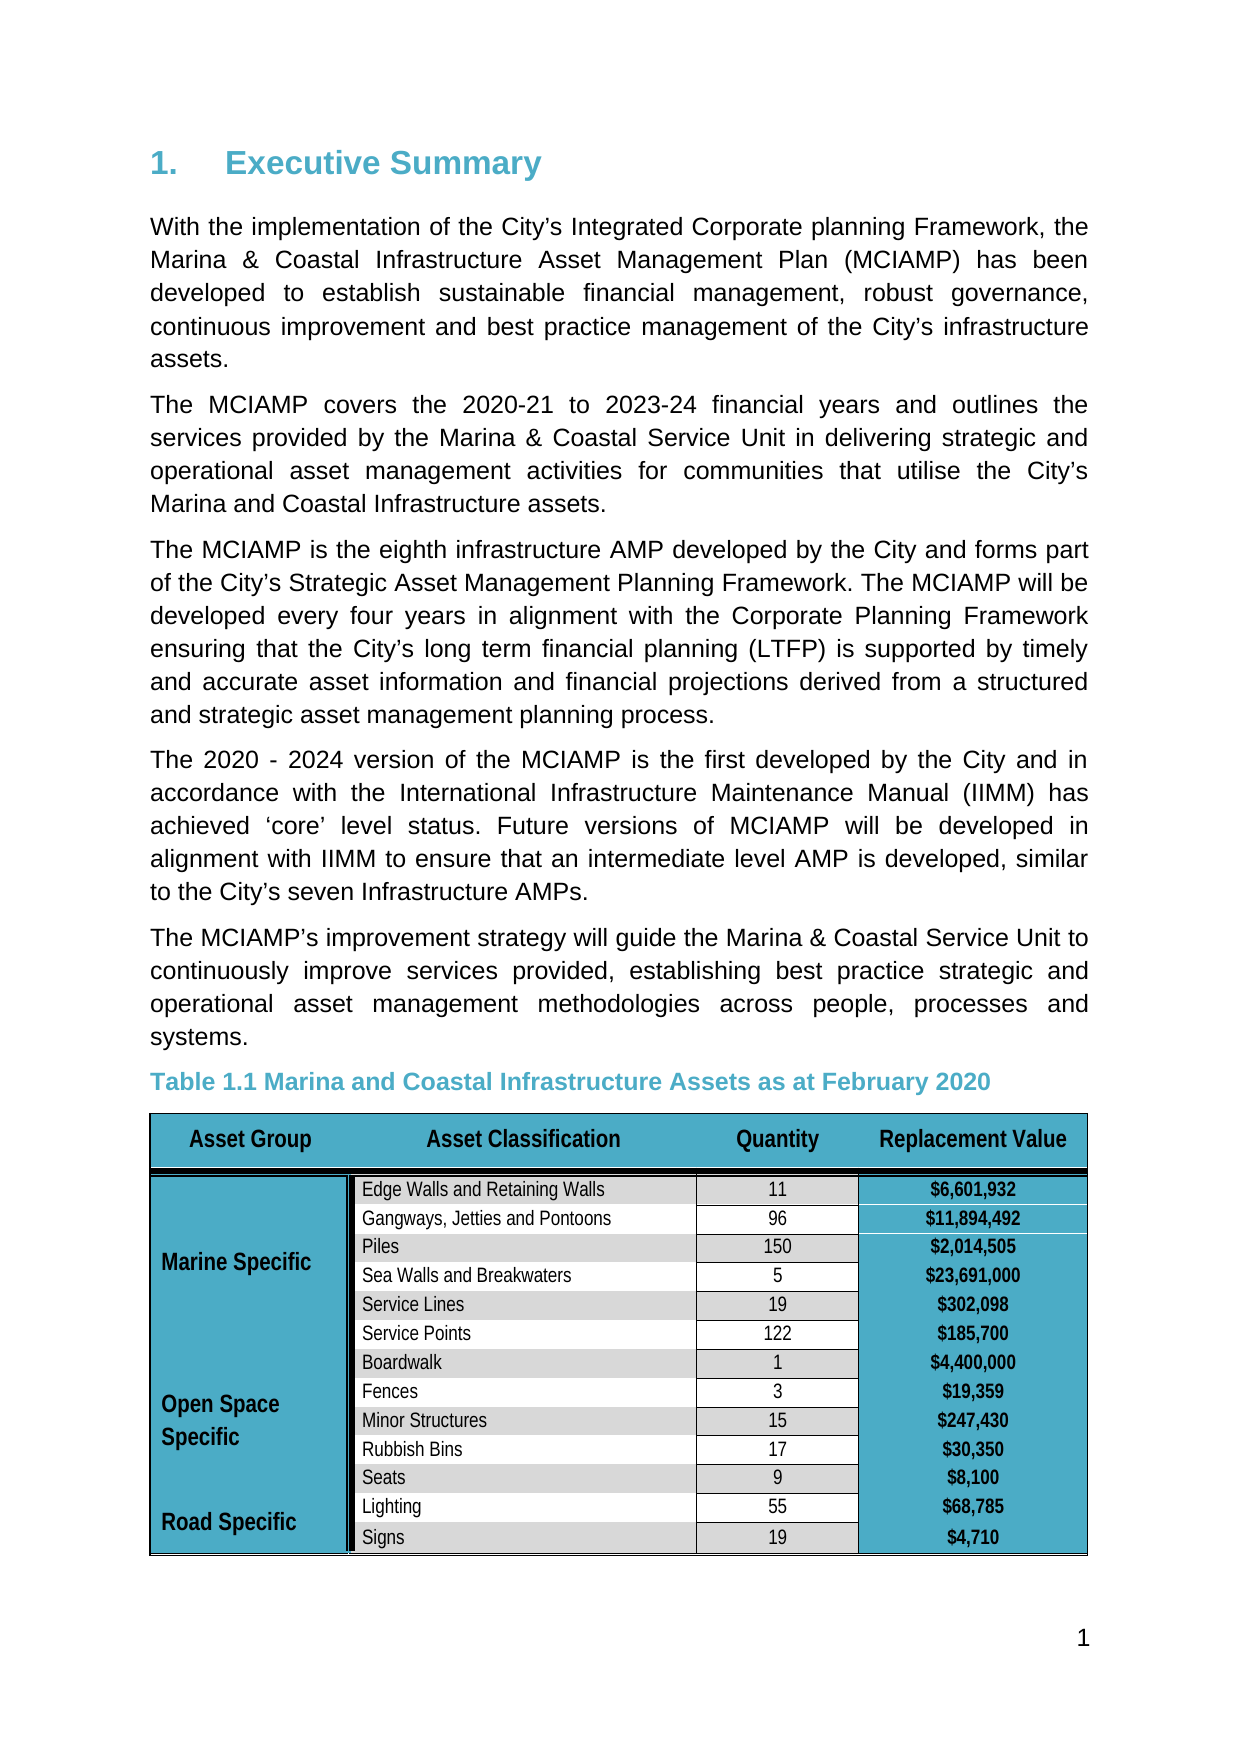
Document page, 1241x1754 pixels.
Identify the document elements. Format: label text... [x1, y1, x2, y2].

table_cell Rubbish Bins [355, 1435, 696, 1464]
table_cell 55 [697, 1494, 858, 1522]
table_cell 19 [697, 1292, 858, 1320]
table_cell Seats [355, 1464, 696, 1493]
table_cell $23,691,000 [859, 1262, 1087, 1291]
table_cell Fences [355, 1378, 696, 1407]
table_cell Edge Walls and Retaining Walls [355, 1177, 696, 1204]
table_cell Signs [351, 1522, 696, 1553]
text Table 1.1 Marina and Coastal Infrastructure Assets as at February 2020 [150, 1067, 1090, 1096]
table_cell $11,894,492 [859, 1205, 1087, 1233]
table_cell Service Points [355, 1320, 696, 1349]
table_cell 19 [697, 1523, 858, 1553]
text The 2020 - 2024 version of the MCIAMP is the first developed by the City and in accordance with the International Infrastructure Maintenance Manual (IIMM) has achieved ‘core’ level status. Future versions of MCIAMP will be developed in alignment with IIMM to ensure that an intermediate level AMP is developed, similar to the City’s seven Infrastructure AMPs. [150, 745, 1090, 906]
table_cell $302,098 [859, 1291, 1087, 1320]
table_cell 3 [697, 1379, 858, 1407]
text The MCIAMP’s improvement strategy will guide the Marina & Coastal Service Unit to continuously improve services provided, establishing best practice strategic and operational asset management methodologies across people, processes and systems. [150, 923, 1090, 1051]
text The MCIAMP is the eighth infrastructure AMP developed by the City and forms part of the City’s Strategic Asset Management Planning Framework. The MCIAMP will be developed every four years in alignment with the Corporate Planning Framework ensuring that the City’s long term financial planning (LTFP) is supported by timely and accurate asset information and financial projections derived from a structured and strategic asset management planning process. [150, 534, 1090, 728]
table_cell Marine Specific [151, 1177, 346, 1349]
table_header Quantity [696, 1114, 859, 1167]
table_cell 5 [697, 1263, 858, 1291]
table_cell $247,430 [859, 1407, 1087, 1435]
text With the implementation of the City’s Integrated Corporate planning Framework, the Marina & Coastal Infrastructure Asset Management Plan (MCIAMP) has been developed to establish sustainable financial management, robust governance, continuous improvement and best practice management of the City’s infrastructure assets. [150, 212, 1090, 373]
table_cell 11 [697, 1177, 858, 1204]
table_cell $4,400,000 [859, 1349, 1087, 1378]
table_cell Open Space Specific [151, 1349, 346, 1493]
table_cell Minor Structures [355, 1407, 696, 1435]
table_cell $19,359 [859, 1378, 1087, 1407]
table_cell 122 [697, 1321, 858, 1349]
table_cell Piles [355, 1234, 696, 1262]
text The MCIAMP covers the 2020-21 to 2023-24 financial years and outlines the services provided by the Marina & Coastal Service Unit in delivering strategic and operational asset management activities for communities that utilise the City’s Marina and Coastal Infrastructure assets. [150, 390, 1090, 518]
table_cell 15 [697, 1408, 858, 1435]
table_cell $6,601,932 [859, 1177, 1087, 1204]
table_cell $2,014,505 [859, 1234, 1087, 1262]
table_cell $4,710 [859, 1522, 1087, 1553]
table_header Asset Classification [351, 1114, 696, 1167]
table_cell 96 [697, 1206, 858, 1233]
table_cell 9 [697, 1465, 858, 1493]
table_cell 150 [697, 1235, 858, 1262]
table_cell Road Specific [151, 1493, 351, 1553]
table_cell $30,350 [859, 1435, 1087, 1464]
table_cell Service Lines [355, 1291, 696, 1320]
table_cell Boardwalk [355, 1349, 696, 1378]
table_cell 1 [697, 1350, 858, 1378]
table_cell 17 [697, 1436, 858, 1464]
table_header Asset Group [151, 1114, 351, 1167]
table_cell Gangways, Jetties and Pontoons [355, 1205, 696, 1233]
table_cell Lighting [355, 1493, 696, 1522]
table_cell Sea Walls and Breakwaters [355, 1262, 696, 1291]
text 1. Executive Summary [150, 143, 1090, 182]
table_cell $185,700 [859, 1320, 1087, 1349]
table_header Replacement Value [859, 1114, 1087, 1167]
table_cell $68,785 [859, 1493, 1087, 1522]
table_cell $8,100 [859, 1464, 1087, 1493]
